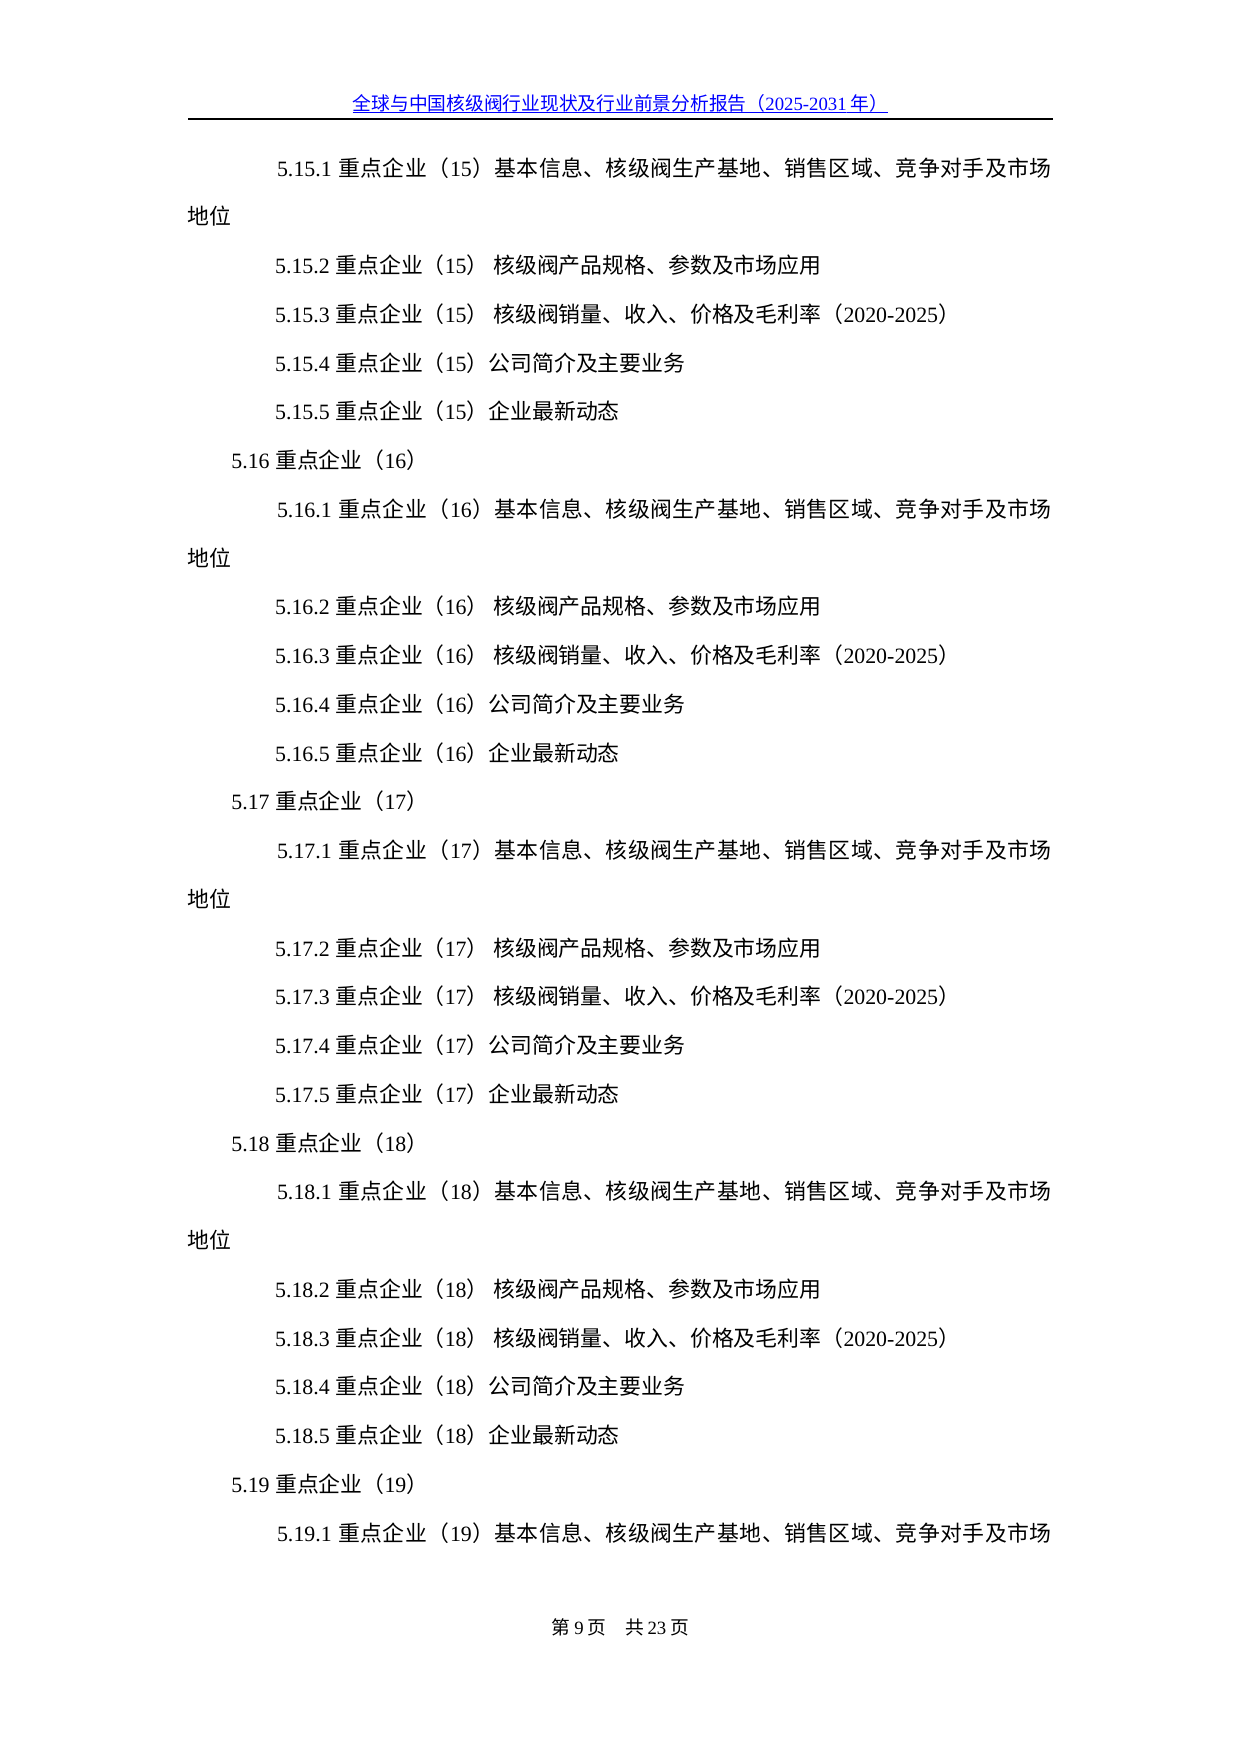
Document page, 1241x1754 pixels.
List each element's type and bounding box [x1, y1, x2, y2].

text [187, 150, 1053, 1548]
